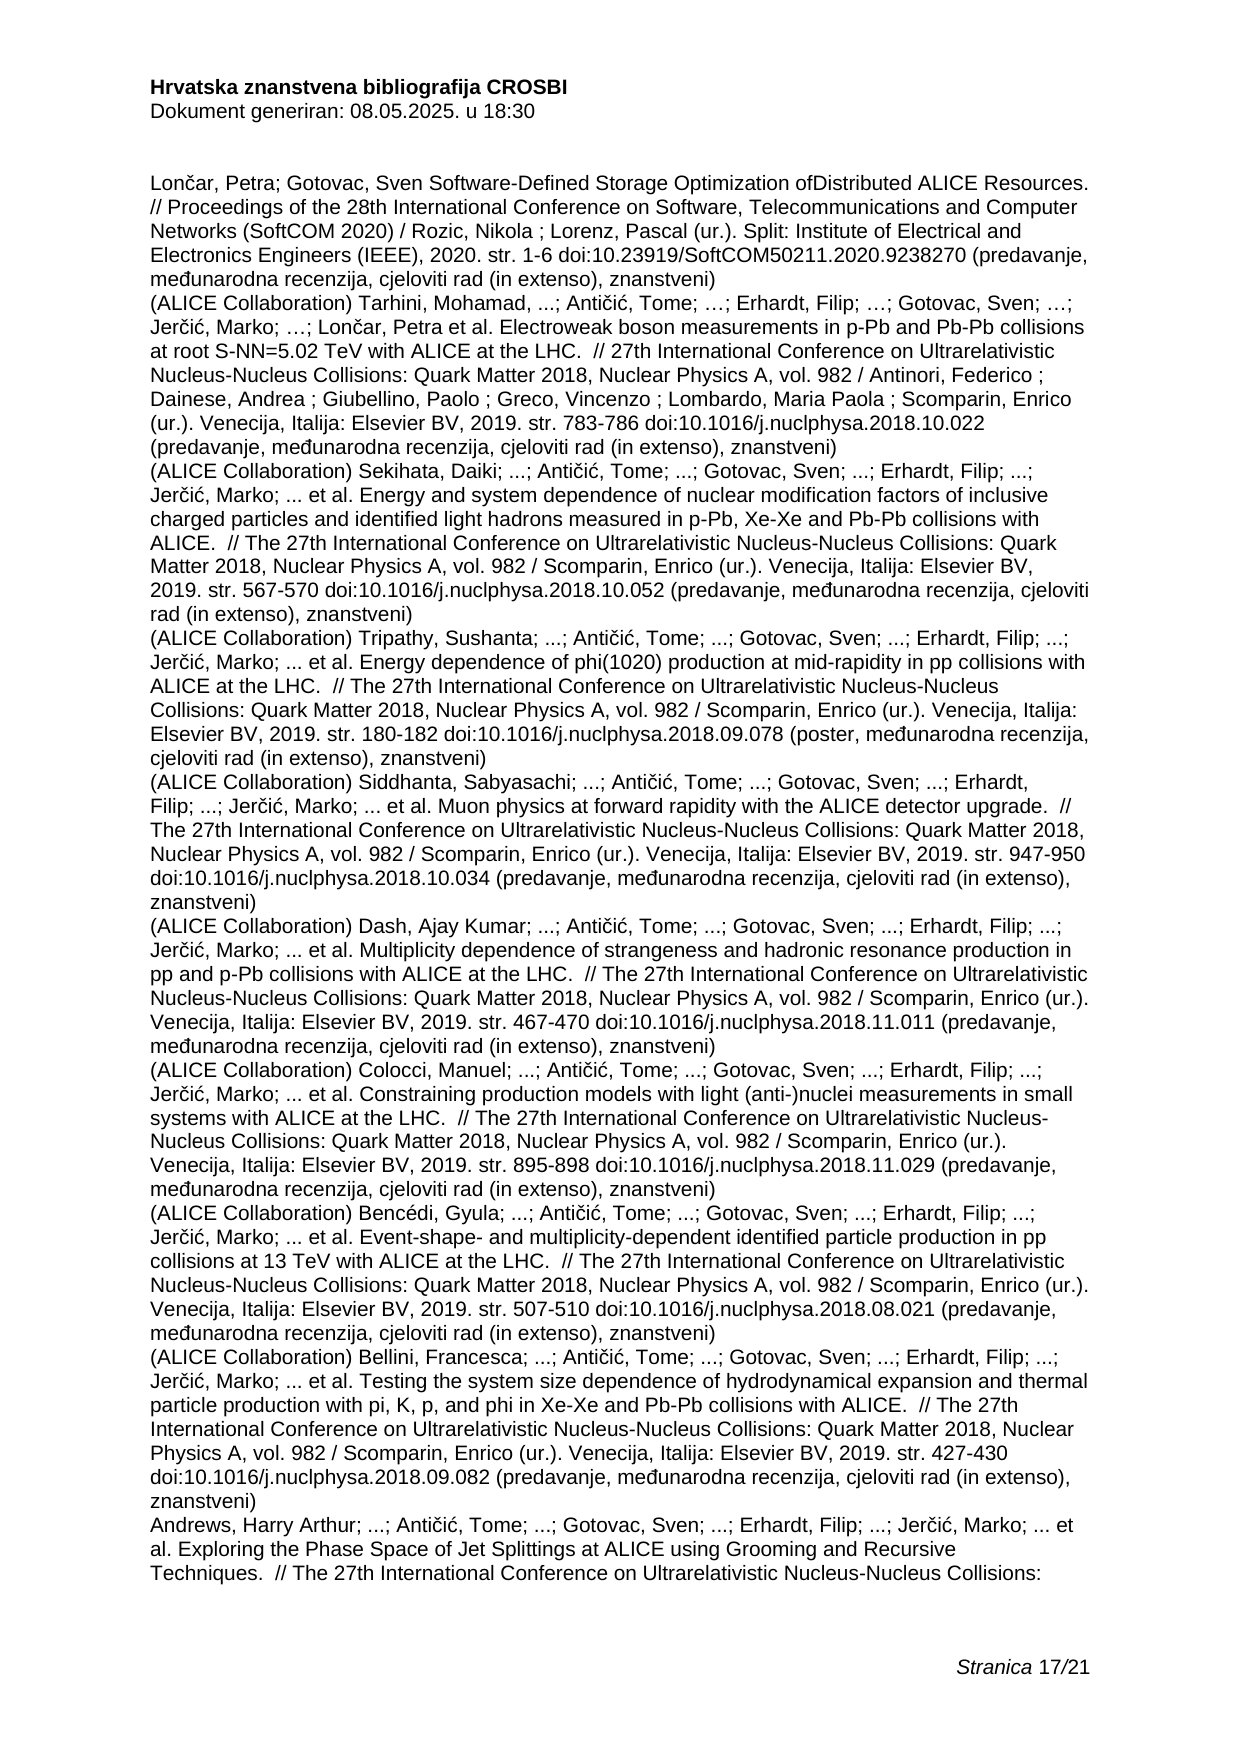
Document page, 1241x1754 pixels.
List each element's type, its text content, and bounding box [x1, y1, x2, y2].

text (ALICE Collaboration) Tripathy, Sushanta; ...; Antičić, Tome; ...; Gotovac, Sven; ...; Erhardt, Filip; ...; Jerčić, Marko; ... et al. [150, 626, 1090, 770]
text (ALICE Collaboration) Siddhanta, Sabyasachi; ...; Antičić, Tome; ...; Gotovac, Sven; ...; Erhardt, Filip; ...; Jerčić, Marko; ... et al. [150, 770, 1090, 914]
text (ALICE Collaboration) Bellini, Francesca; ...; Antičić, Tome; ...; Gotovac, Sven; ...; Erhardt, Filip; ...; Jerčić, Marko; ... et al. [150, 1345, 1090, 1513]
text (ALICE Collaboration) Sekihata, Daiki; ...; Antičić, Tome; ...; Gotovac, Sven; ...; Erhardt, Filip; ...; Jerčić, Marko; ... et al. [150, 458, 1090, 626]
text (ALICE Collaboration) Colocci, Manuel; ...; Antičić, Tome; ...; Gotovac, Sven; ...; Erhardt, Filip; ...; Jerčić, Marko; ... et al. [150, 1057, 1090, 1201]
text (ALICE Collaboration) Dash, Ajay Kumar; ...; Antičić, Tome; ...; Gotovac, Sven; ...; Erhardt, Filip; ...; Jerčić, Marko; ... et al. [150, 914, 1090, 1057]
text (ALICE Collaboration) Tarhini, Mohamad, ...; Antičić, Tome; …; Erhardt, Filip; …; Gotovac, Sven; …; Jerčić, Marko; …; Lončar, Petra et al. [150, 291, 1090, 458]
text (ALICE Collaboration) Bencédi, Gyula; ...; Antičić, Tome; ...; Gotovac, Sven; ...; Erhardt, Filip; ...; Jerčić, Marko; ... et al. [150, 1201, 1090, 1345]
text Lončar, Petra; Gotovac, Sven [150, 171, 1090, 291]
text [150, 1513, 1090, 1584]
